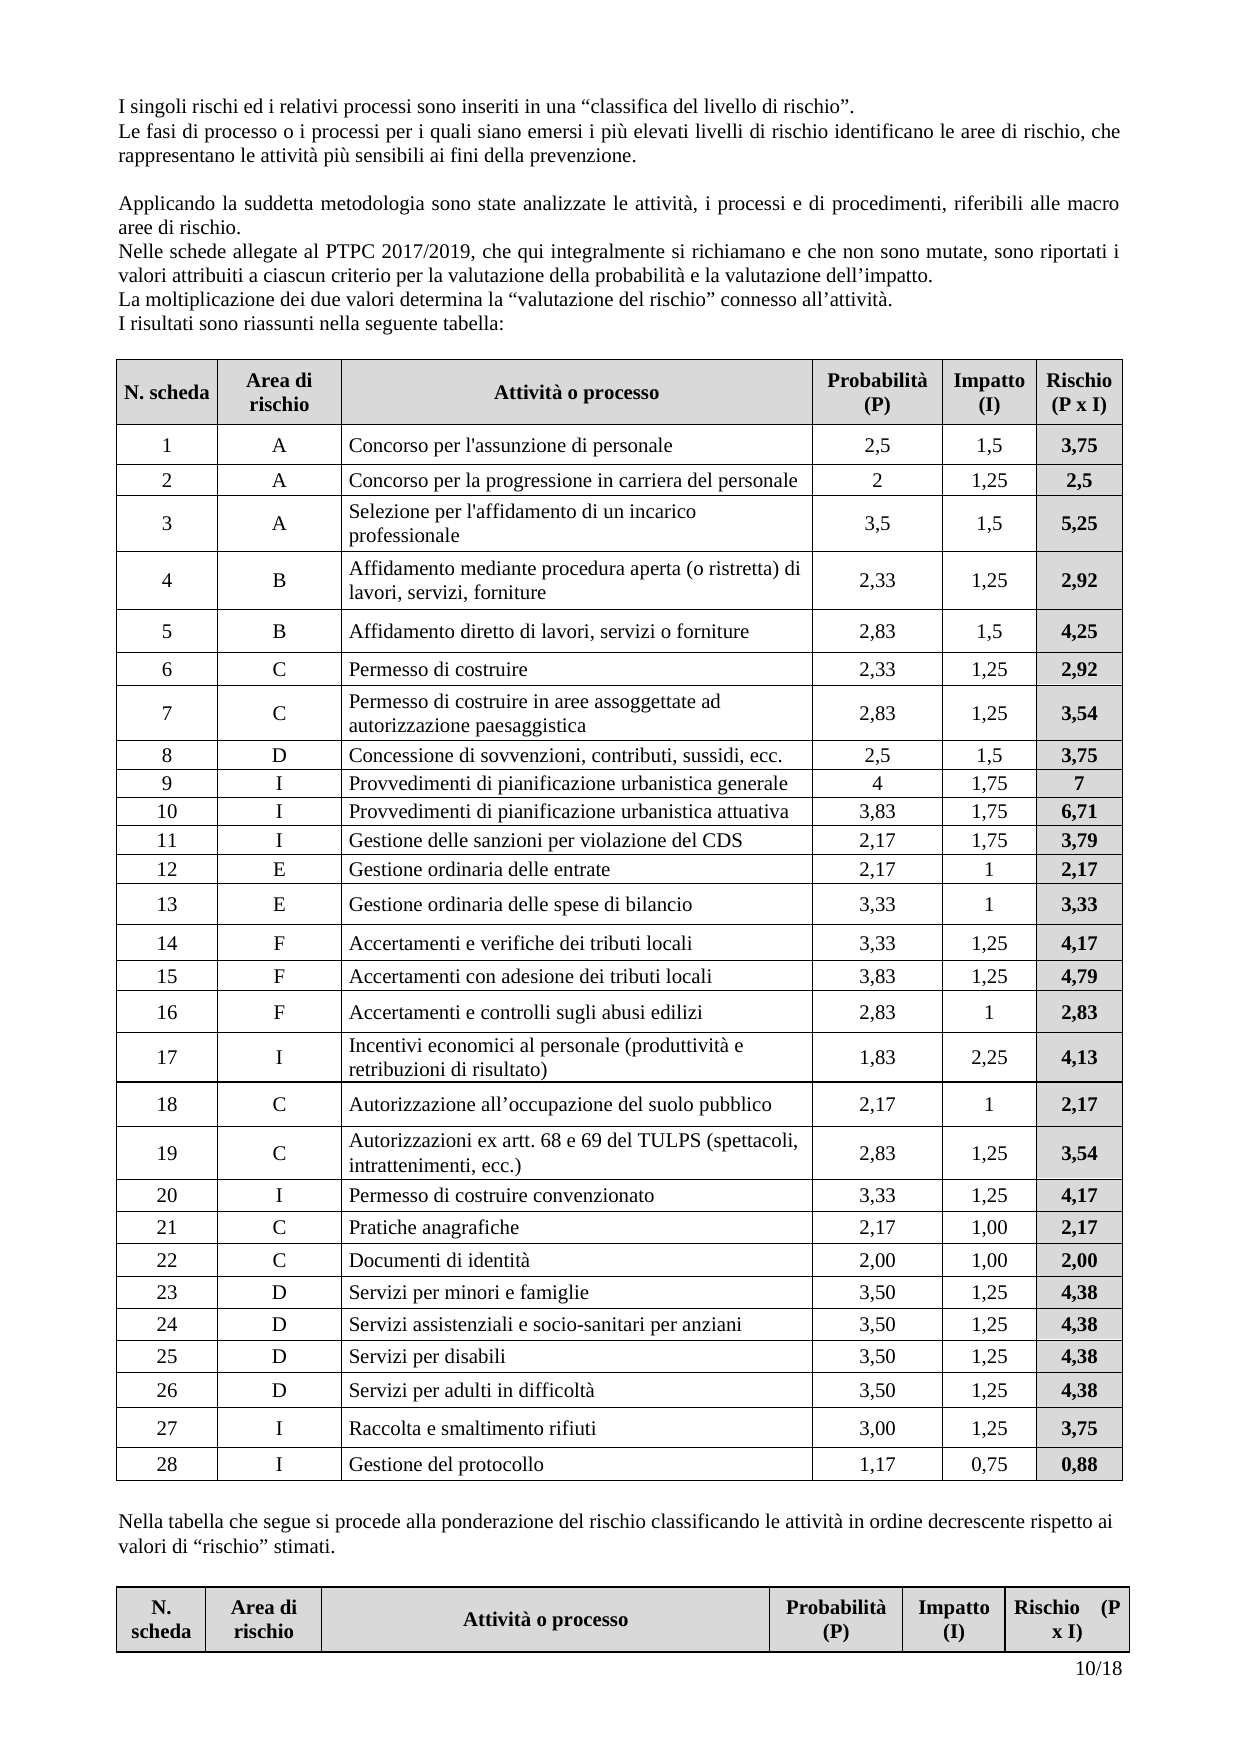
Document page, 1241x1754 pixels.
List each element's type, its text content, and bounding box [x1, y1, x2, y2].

table_cell 1 [117, 425, 217, 464]
table_cell C [218, 686, 341, 740]
table_cell 2,00 [813, 1244, 942, 1276]
table_cell 15 [117, 961, 217, 990]
table_cell 1 [943, 1083, 1036, 1126]
table_cell 8 [117, 741, 217, 769]
table_cell 25 [117, 1341, 217, 1372]
table_cell Permesso di costruire convenzionato [342, 1180, 812, 1211]
table_cell 1,00 [943, 1212, 1036, 1243]
table_header N. scheda [117, 360, 217, 424]
table_cell 1 [943, 855, 1036, 883]
table_cell 3,33 [813, 884, 942, 924]
table_cell 2,17 [813, 1212, 942, 1243]
table_cell 1,17 [813, 1448, 942, 1480]
table_cell I [218, 798, 341, 825]
table_cell 2,17 [1037, 855, 1122, 883]
table_cell 2,5 [1037, 465, 1122, 495]
table_cell Provvedimenti di pianificazione urbanistica generale [342, 770, 812, 797]
table_cell F [218, 991, 341, 1032]
table_cell 1,75 [943, 798, 1036, 825]
table_cell 1,25 [943, 1373, 1036, 1407]
table_cell 20 [117, 1180, 217, 1211]
table_cell 23 [117, 1277, 217, 1308]
table_cell I [218, 1180, 341, 1211]
table_cell 16 [117, 991, 217, 1032]
table_cell 4,79 [1037, 961, 1122, 990]
table_cell 1,00 [943, 1244, 1036, 1276]
table_cell F [218, 961, 341, 990]
table_header Attività o processo [322, 1588, 769, 1651]
table_cell 2,5 [813, 425, 942, 464]
table_cell 3,33 [1037, 884, 1122, 924]
table_cell 1,25 [943, 1277, 1036, 1308]
table_cell 2,25 [943, 1033, 1036, 1081]
table_cell C [218, 1083, 341, 1126]
table_cell 3,50 [813, 1341, 942, 1372]
table_cell 2 [813, 465, 942, 495]
table_cell 2,17 [1037, 1212, 1122, 1243]
table_cell 1,25 [943, 465, 1036, 495]
table_cell 3,75 [1037, 425, 1122, 464]
table_cell 4 [813, 770, 942, 797]
table_cell 3,83 [813, 798, 942, 825]
table_cell Gestione delle sanzioni per violazione del CDS [342, 826, 812, 854]
table_cell Gestione ordinaria delle spese di bilancio [342, 884, 812, 924]
table_cell 1,25 [943, 1180, 1036, 1211]
text La moltiplicazione dei due valori determina la “valutazione del rischio” connesso all’attività. [118, 287, 1122, 311]
table_cell 3,33 [813, 1180, 942, 1211]
table_cell Servizi per adulti in difficoltà [342, 1373, 812, 1407]
table_cell 2,33 [813, 552, 942, 609]
table_cell 1,25 [943, 552, 1036, 609]
table_cell 3,50 [813, 1373, 942, 1407]
table_cell Documenti di identità [342, 1244, 812, 1276]
table_cell 1,5 [943, 610, 1036, 652]
table_cell Accertamenti con adesione dei tributi locali [342, 961, 812, 990]
table_cell Pratiche anagrafiche [342, 1212, 812, 1243]
table_cell 1,5 [943, 425, 1036, 464]
table_cell 1,75 [943, 770, 1036, 797]
table_cell Provvedimenti di pianificazione urbanistica attuativa [342, 798, 812, 825]
table_cell 18 [117, 1083, 217, 1126]
table_cell 3,75 [1037, 1408, 1122, 1447]
table_cell 13 [117, 884, 217, 924]
table_header Impatto (I) [903, 1588, 1004, 1651]
table_cell 1,25 [943, 1408, 1036, 1447]
table_cell 2,83 [813, 991, 942, 1032]
table_cell 27 [117, 1408, 217, 1447]
table_cell Autorizzazione all’occupazione del suolo pubblico [342, 1083, 812, 1126]
table_cell I [218, 1033, 341, 1081]
table_cell 6,71 [1037, 798, 1122, 825]
table_header Attività o processo [342, 360, 812, 424]
table_cell 4,38 [1037, 1373, 1122, 1407]
table_cell A [218, 496, 341, 551]
table_cell Permesso di costruire in aree assoggettate ad autorizzazione paesaggistica [342, 686, 812, 740]
table_cell 12 [117, 855, 217, 883]
table_cell 22 [117, 1244, 217, 1276]
table_cell D [218, 1341, 341, 1372]
table_cell 4,38 [1037, 1309, 1122, 1339]
table_header Probabilità (P) [813, 360, 942, 424]
table_cell Raccolta e smaltimento rifiuti [342, 1408, 812, 1447]
table_cell C [218, 653, 341, 684]
table_cell 26 [117, 1373, 217, 1407]
table_cell B [218, 610, 341, 652]
table_cell 1,25 [943, 653, 1036, 684]
table_cell B [218, 552, 341, 609]
table_cell Servizi per minori e famiglie [342, 1277, 812, 1308]
table_cell Concorso per la progressione in carriera del personale [342, 465, 812, 495]
table_header Area di rischio [218, 360, 341, 424]
table_cell 2,92 [1037, 552, 1122, 609]
table_cell 1,5 [943, 741, 1036, 769]
table_cell D [218, 1277, 341, 1308]
table_cell 1,25 [943, 1127, 1036, 1178]
table_cell 21 [117, 1212, 217, 1243]
table_cell 2,83 [813, 686, 942, 740]
text I singoli rischi ed i relativi processi sono inseriti in una “classifica del livello di rischio”. [118, 94, 1122, 118]
table_cell Autorizzazioni ex artt. 68 e 69 del TULPS (spettacoli, intrattenimenti, ecc.) [342, 1127, 812, 1178]
table_cell I [218, 770, 341, 797]
table_cell Servizi per disabili [342, 1341, 812, 1372]
table_cell I [218, 826, 341, 854]
table_cell 3,54 [1037, 1127, 1122, 1178]
table_cell 7 [117, 686, 217, 740]
table_cell 2,17 [1037, 1083, 1122, 1126]
table_header Probabilità (P) [770, 1588, 902, 1651]
table_cell 2,17 [813, 855, 942, 883]
table_cell 5 [117, 610, 217, 652]
table_cell 3,50 [813, 1309, 942, 1339]
table_cell Gestione ordinaria delle entrate [342, 855, 812, 883]
table_cell 3,5 [813, 496, 942, 551]
table_cell 1,25 [943, 1341, 1036, 1372]
table_cell 1,5 [943, 496, 1036, 551]
table_header Impatto (I) [943, 360, 1036, 424]
table_cell E [218, 884, 341, 924]
table_cell 4,25 [1037, 610, 1122, 652]
table_cell 2,92 [1037, 653, 1122, 684]
text Le fasi di processo o i processi per i quali siano emersi i più elevati livelli di rischio identificano le aree di rischio, che rappresentano le attività più sensibili ai fini della prevenzione. [118, 118, 1122, 167]
table_cell 11 [117, 826, 217, 854]
table_cell Accertamenti e controlli sugli abusi edilizi [342, 991, 812, 1032]
table_cell 1 [943, 884, 1036, 924]
table_cell 4,17 [1037, 925, 1122, 960]
table_cell A [218, 425, 341, 464]
table_cell 4,13 [1037, 1033, 1122, 1081]
table_cell 4,38 [1037, 1341, 1122, 1372]
table_cell I [218, 1408, 341, 1447]
table_cell Concorso per l'assunzione di personale [342, 425, 812, 464]
table_cell 1,83 [813, 1033, 942, 1081]
table_cell 0,75 [943, 1448, 1036, 1480]
table_cell Affidamento diretto di lavori, servizi o forniture [342, 610, 812, 652]
table_cell 3,00 [813, 1408, 942, 1447]
table_cell 1,25 [943, 961, 1036, 990]
table_cell 17 [117, 1033, 217, 1081]
table_cell A [218, 465, 341, 495]
table_cell 2,83 [1037, 991, 1122, 1032]
table_header Rischio (P x I) [1037, 360, 1122, 424]
table_cell 2,5 [813, 741, 942, 769]
table_cell 1,25 [943, 686, 1036, 740]
table_cell Selezione per l'affidamento di un incarico professionale [342, 496, 812, 551]
table_cell 28 [117, 1448, 217, 1480]
table_cell 3 [117, 496, 217, 551]
table_header Area di rischio [206, 1588, 321, 1651]
table_cell I [218, 1448, 341, 1480]
table_cell C [218, 1127, 341, 1178]
table_cell Gestione del protocollo [342, 1448, 812, 1480]
table_cell 3,50 [813, 1277, 942, 1308]
table_cell 10 [117, 798, 217, 825]
table_header Rischio (P x I) [1006, 1588, 1129, 1651]
table_cell 2 [117, 465, 217, 495]
text I risultati sono riassunti nella seguente tabella: [118, 311, 1122, 335]
table_cell C [218, 1212, 341, 1243]
table_cell 7 [1037, 770, 1122, 797]
table_cell D [218, 1309, 341, 1339]
table_cell 2,17 [813, 826, 942, 854]
table_cell 4,38 [1037, 1277, 1122, 1308]
text Nelle schede allegate al PTPC 2017/2019, che qui integralmente si richiamano e che non sono mutate, sono riportati i valori attribuiti a ciascun criterio per la valutazione della probabilità e la valutazione dell’impatto. [118, 239, 1122, 287]
table_cell 3,54 [1037, 686, 1122, 740]
table_cell 2,83 [813, 1127, 942, 1178]
text Applicando la suddetta metodologia sono state analizzate le attività, i processi e di procedimenti, riferibili alle macro aree di rischio. [118, 191, 1122, 239]
table_cell 24 [117, 1309, 217, 1339]
table_cell 1,25 [943, 1309, 1036, 1339]
table_cell F [218, 925, 341, 960]
table_cell C [218, 1244, 341, 1276]
table_cell 3,83 [813, 961, 942, 990]
table_cell 4 [117, 552, 217, 609]
table_cell D [218, 1373, 341, 1407]
table_cell 2,33 [813, 653, 942, 684]
table_cell Permesso di costruire [342, 653, 812, 684]
table_cell E [218, 855, 341, 883]
table_cell 0,88 [1037, 1448, 1122, 1480]
table_cell 3,33 [813, 925, 942, 960]
table_cell 4,17 [1037, 1180, 1122, 1211]
table_header N. scheda [117, 1588, 205, 1651]
table_cell 3,79 [1037, 826, 1122, 854]
table_cell Incentivi economici al personale (produttività e retribuzioni di risultato) [342, 1033, 812, 1081]
table_cell Accertamenti e verifiche dei tributi locali [342, 925, 812, 960]
table_cell 2,00 [1037, 1244, 1122, 1276]
table_cell 1,25 [943, 925, 1036, 960]
table_cell Servizi assistenziali e socio-sanitari per anziani [342, 1309, 812, 1339]
table_cell 5,25 [1037, 496, 1122, 551]
table_cell 19 [117, 1127, 217, 1178]
table_cell 6 [117, 653, 217, 684]
table_cell Concessione di sovvenzioni, contributi, sussidi, ecc. [342, 741, 812, 769]
table_cell D [218, 741, 341, 769]
table_cell 1 [943, 991, 1036, 1032]
table_cell 2,83 [813, 610, 942, 652]
table_cell 1,75 [943, 826, 1036, 854]
table_cell Affidamento mediante procedura aperta (o ristretta) di lavori, servizi, forniture [342, 552, 812, 609]
table_cell 9 [117, 770, 217, 797]
table_cell 2,17 [813, 1083, 942, 1126]
table_cell 14 [117, 925, 217, 960]
table_cell 3,75 [1037, 741, 1122, 769]
